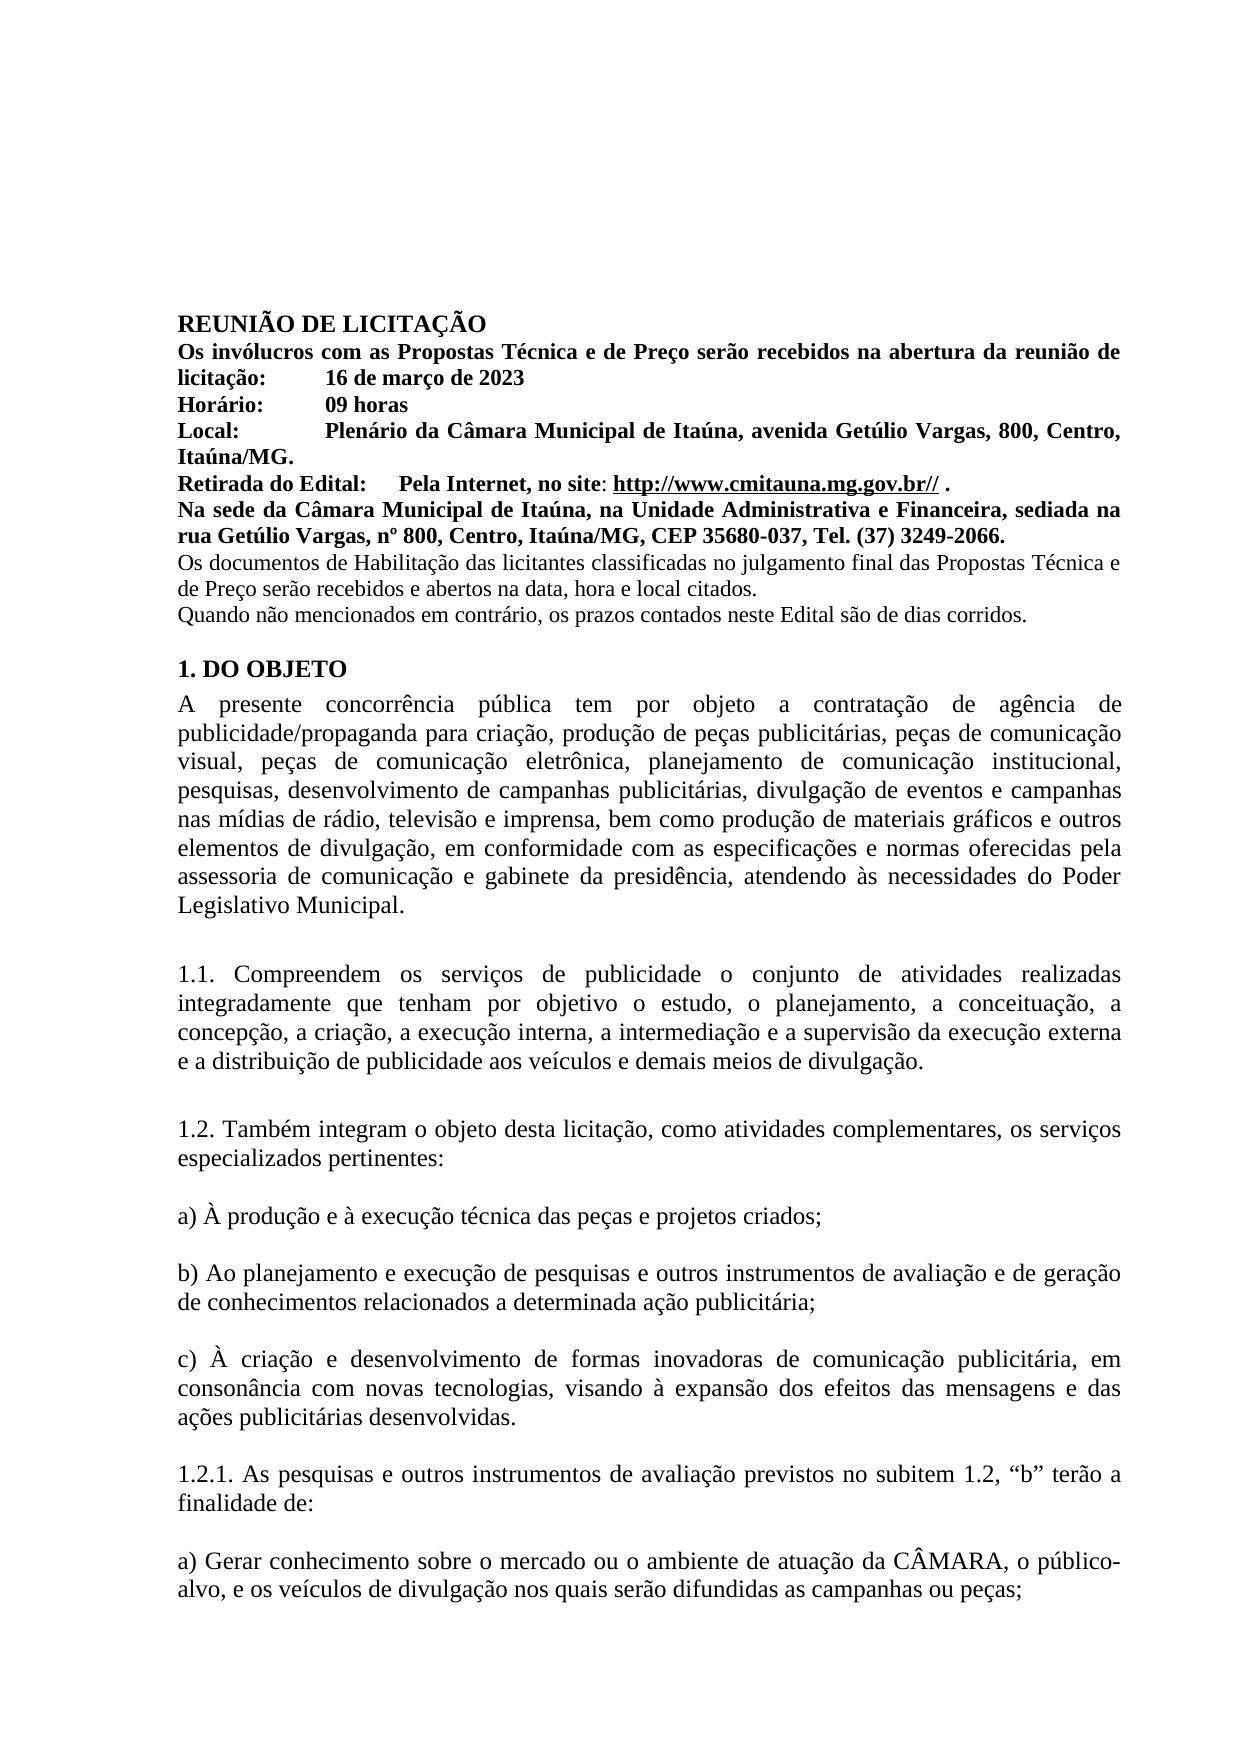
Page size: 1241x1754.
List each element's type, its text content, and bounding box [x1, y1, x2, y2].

text Quando não mencionados em contrário, os prazos contados neste Edital são de dias corridos. [177, 602, 1122, 628]
text Os documentos de Habilitação das licitantes classificadas no julgamento final das Propostas Técnica e de Preço serão recebidos e abertos na data, hora e local citados. [177, 549, 1122, 602]
text a) À produção e à execução técnica das peças e projetos criados; [177, 1201, 1122, 1229]
text Na sede da Câmara Municipal de Itaúna, na Unidade Administrativa e Financeira, sediada na rua Getúlio Vargas, nº 800, Centro, Itaúna/MG, CEP 35680-037, Tel. (37) 3249-2066. [177, 496, 1122, 549]
text Local: Plenário da Câmara Municipal de Itaúna, avenida Getúlio Vargas, 800, Centro, Itaúna/MG. [177, 417, 1122, 470]
text a) Gerar conhecimento sobre o mercado ou o ambiente de atuação da CÂMARA, o público-alvo, e os veículos de divulgação nos quais serão difundidas as campanhas ou peças; [177, 1546, 1122, 1603]
text Os invólucros com as Propostas Técnica e de Preço serão recebidos na abertura da reunião de licitação: 16 de março de 2023 [177, 338, 1122, 391]
text A presente concorrência pública tem por objeto a contratação de agência de publicidade/propaganda para criação, produção de peças publicitárias, peças de comunicação visual, peças de comunicação eletrônica, planejamento de comunicação institucional, pesquisas, desenvolvimento de campanhas publicitárias, divulgação de eventos e campanhas nas mídias de rádio, televisão e imprensa, bem como produção de materiais gráficos e outros elementos de divulgação, em conformidade com as especificações e normas oferecidas pela assessoria de comunicação e gabinete da presidência, atendendo às necessidades do Poder Legislativo Municipal. [177, 689, 1122, 919]
text c) À criação e desenvolvimento de formas inovadoras de comunicação publicitária, em consonância com novas tecnologias, visando à expansão dos efeitos das mensagens e das ações publicitárias desenvolvidas. [177, 1344, 1122, 1431]
text b) Ao planejamento e execução de pesquisas e outros instrumentos de avaliação e de geração de conhecimentos relacionados a determinada ação publicitária; [177, 1258, 1122, 1316]
text 1.2.1. As pesquisas e outros instrumentos de avaliação previstos no subitem 1.2, “b” terão a finalidade de: [177, 1459, 1122, 1517]
text Retirada do Edital: Pela Internet, no site: http://www.cmitauna.mg.gov.br// . [177, 470, 1122, 496]
text 1.1. Compreendem os serviços de publicidade o conjunto de atividades realizadas integradamente que tenham por objetivo o estudo, o planejamento, a conceituação, a concepção, a criação, a execução interna, a intermediação e a supervisão da execução externa e a distribuição de publicidade aos veículos e demais meios de divulgação. [177, 959, 1122, 1074]
text 1.2. Também integram o objeto desta licitação, como atividades complementares, os serviços especializados pertinentes: [177, 1114, 1122, 1172]
text 1. DO OBJETO [177, 654, 1122, 683]
text REUNIÃO DE LICITAÇÃO [177, 309, 1122, 338]
text Horário: 09 horas [177, 391, 1122, 417]
